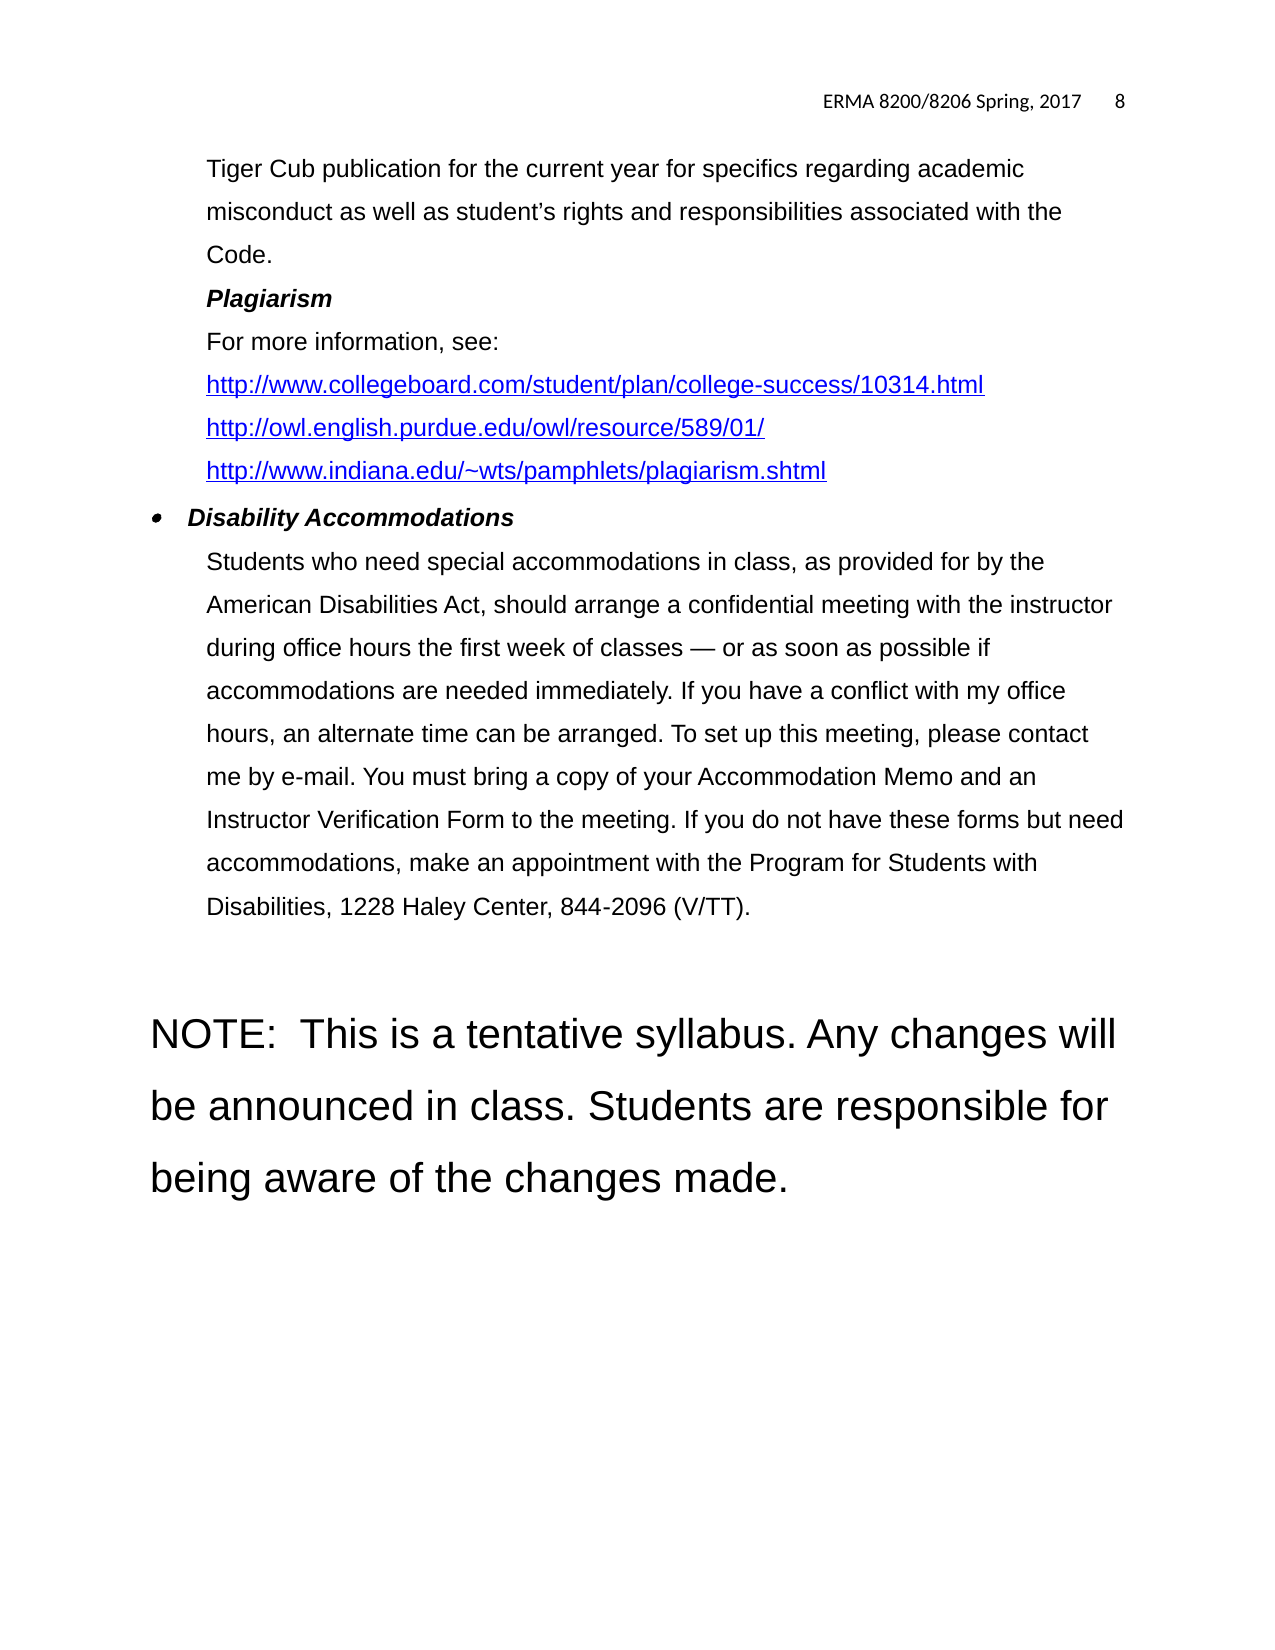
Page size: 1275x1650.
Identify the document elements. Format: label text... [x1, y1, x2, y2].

text Plagiarism [204, 279, 1127, 312]
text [204, 152, 1127, 269]
text http://owl.english.purdue.edu/owl/resource/589/01/ [204, 409, 1127, 442]
list Disability Accommodations [150, 503, 1125, 532]
text http://www.indiana.edu/~wts/pamphlets/plagiarism.shtml [204, 452, 1127, 487]
text NOTE: This is a tentative syllabus. Any changes will be announced in class. Students are responsible for being aware of the changes made. [150, 1010, 1125, 1201]
text Students who need special accommodations in class, as provided for by the American Disabilities Act, should arrange a confidential meeting with the instructor during office hours the first week of classes — or as soon as possible if accommodations are needed immediately. If you have a conflict with my office hours, an alternate time can be arranged. To set up this meeting, please contact me by e-mail. You must bring a copy of your Accommodation Memo and an Instructor Verification Form to the meeting. If you do not have these forms but need accommodations, make an appointment with the Program for Students with Disabilities, 1228 Haley Center, 844-2096 (V/TT). [206, 547, 1125, 920]
text For more information, see: [204, 322, 1127, 355]
text http://www.collegeboard.com/student/plan/college-success/10314.html [204, 366, 1127, 398]
